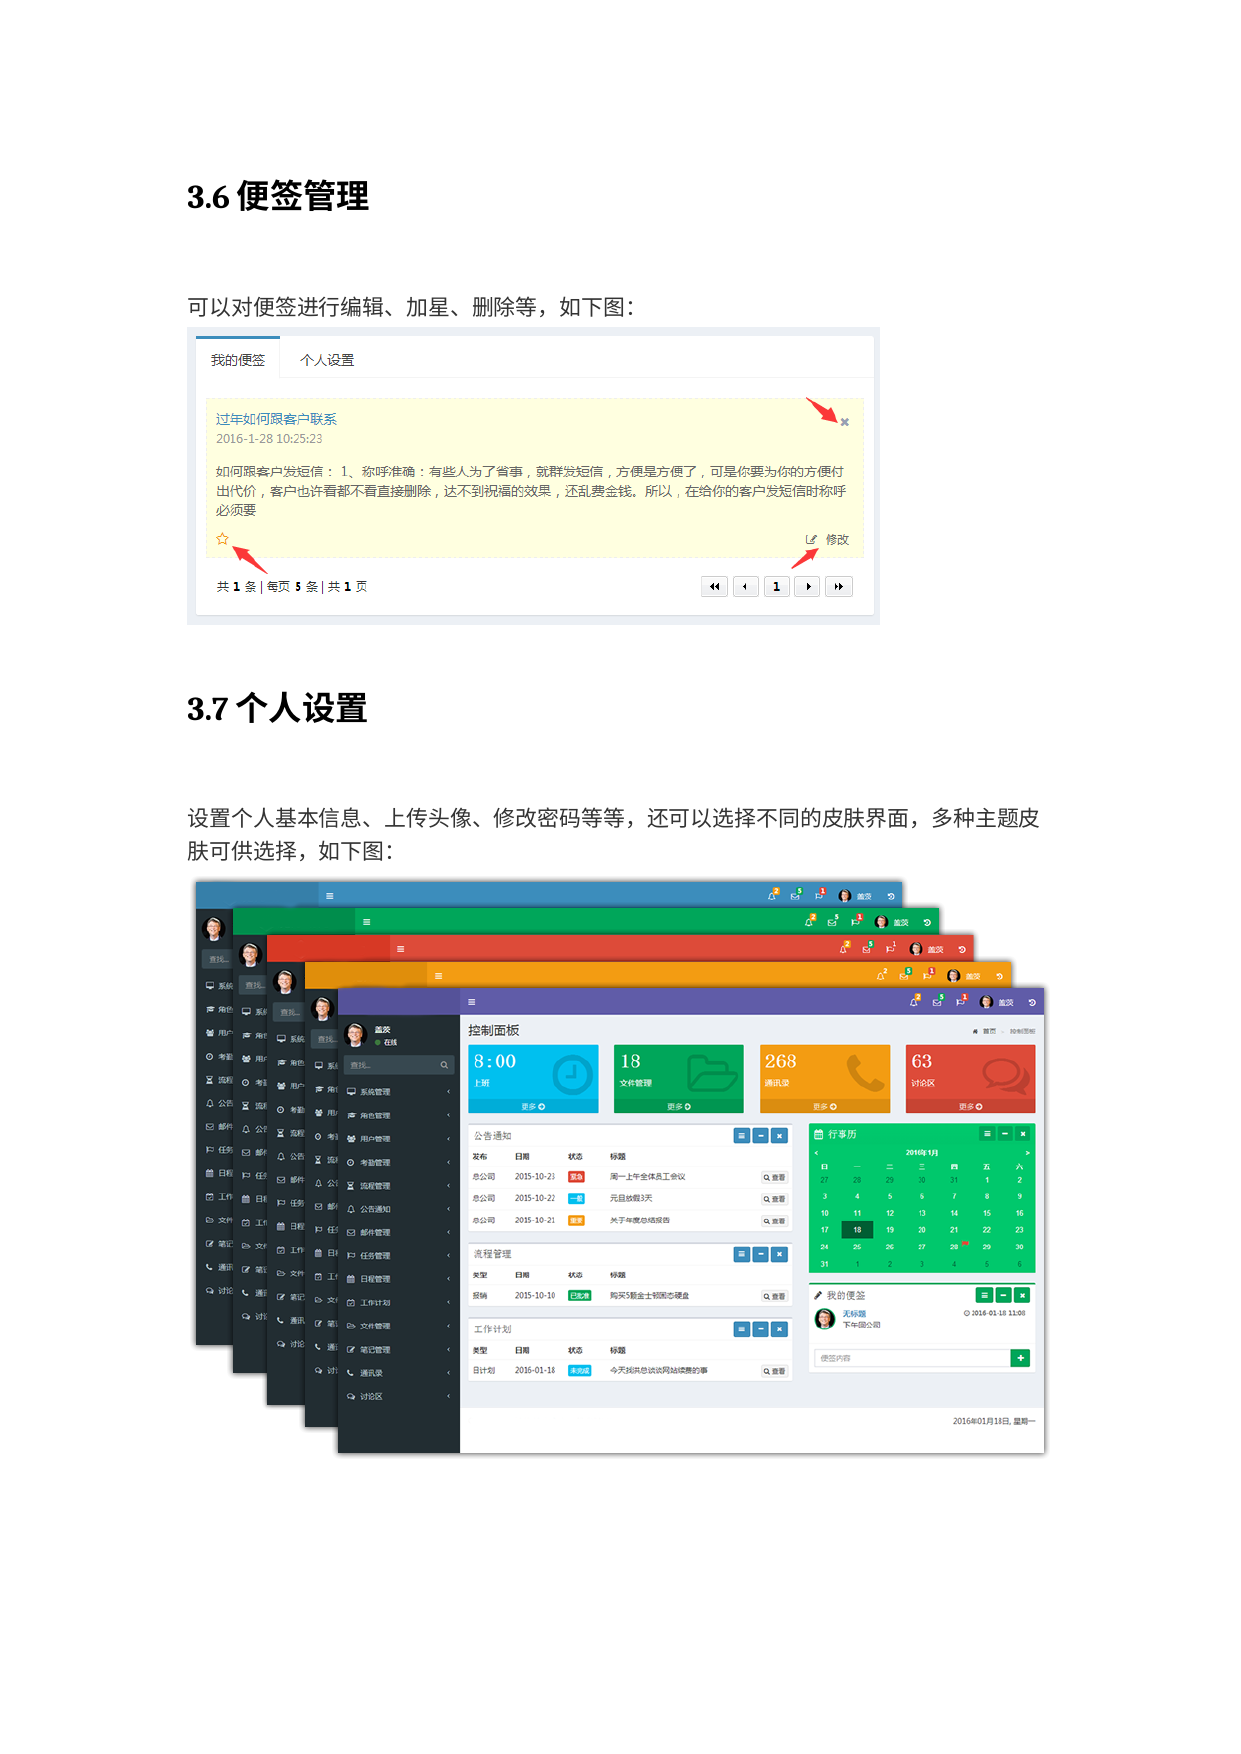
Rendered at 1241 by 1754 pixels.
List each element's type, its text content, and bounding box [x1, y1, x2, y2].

picture [187, 327, 880, 625]
subtitle 3.7个人设置 [187, 674, 1053, 739]
subtitle 3.6便签管理 [187, 162, 1053, 227]
picture [187, 873, 1052, 1461]
